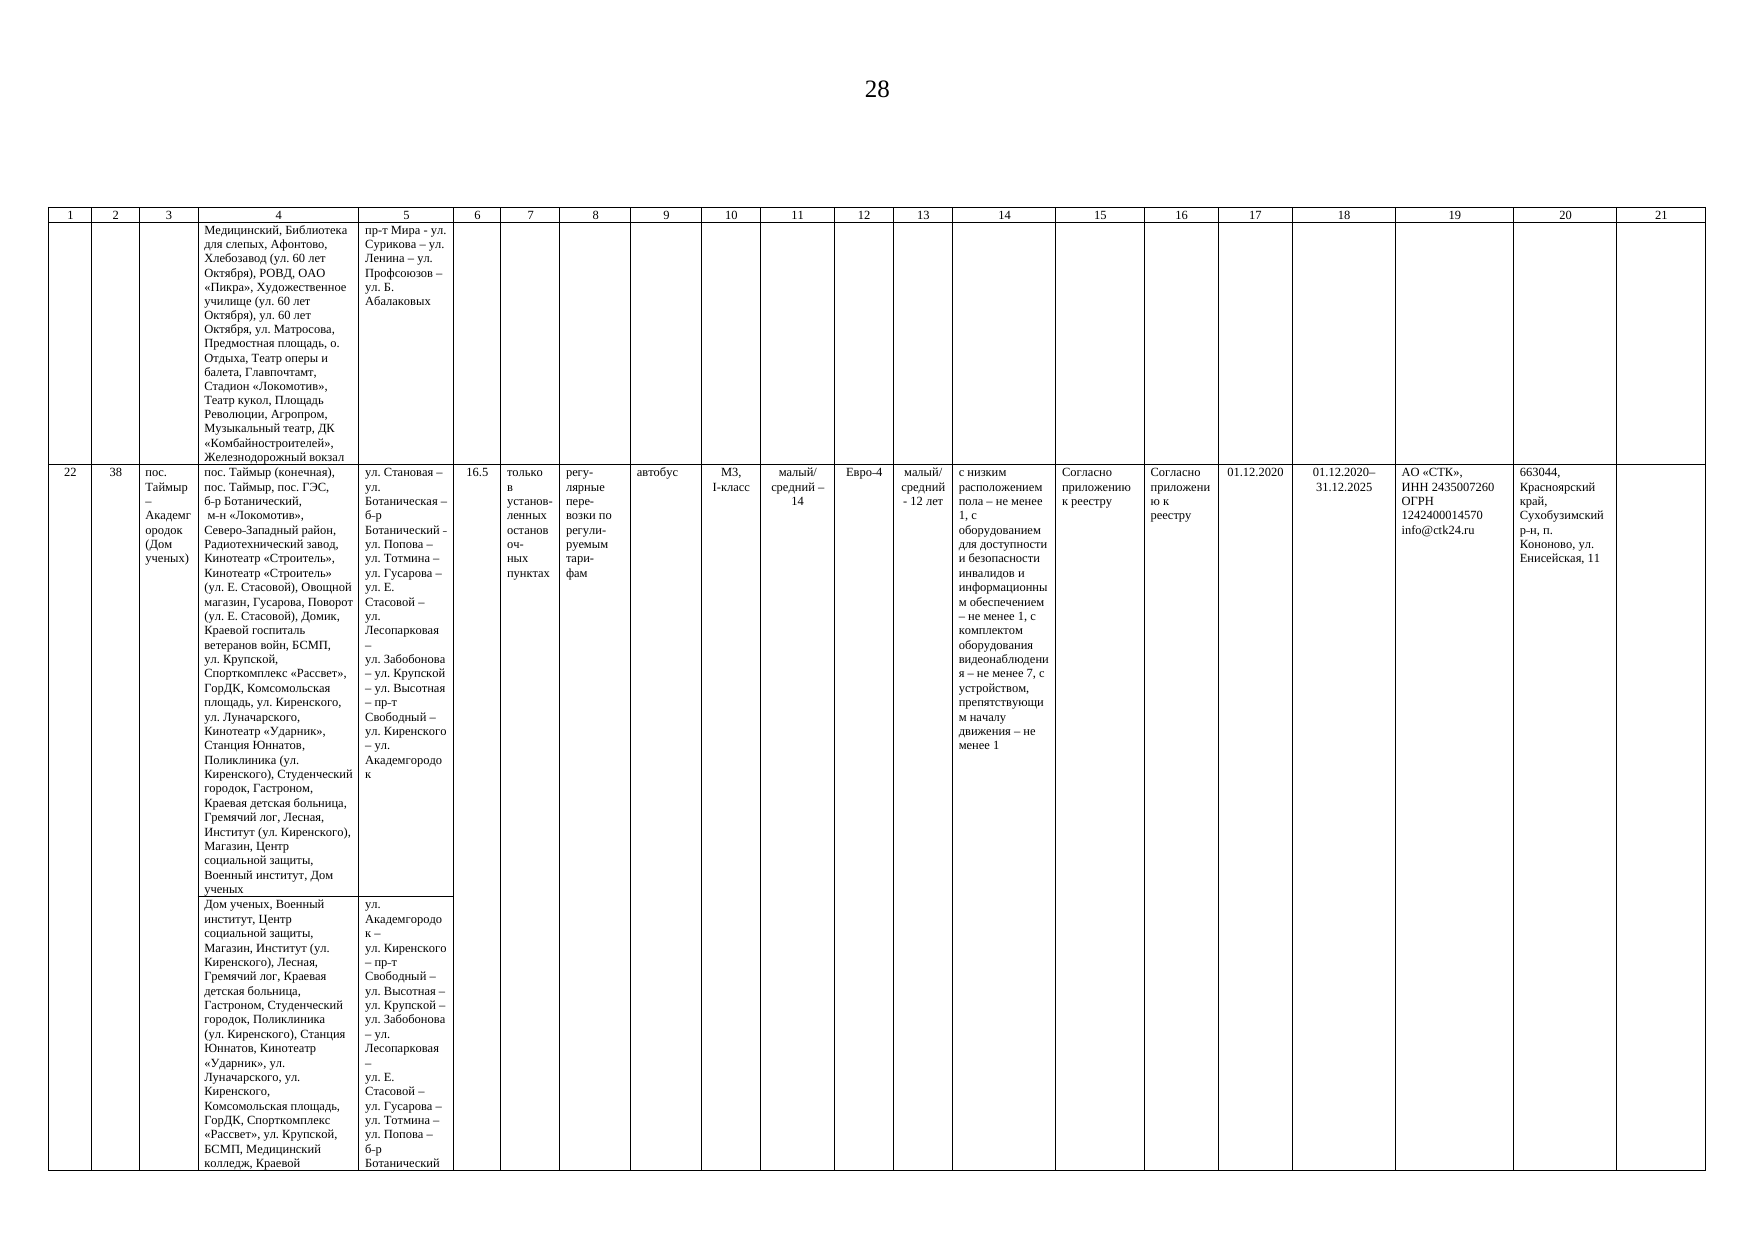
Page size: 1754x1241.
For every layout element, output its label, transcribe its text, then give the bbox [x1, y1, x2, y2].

table_header 1 [49, 208, 91, 222]
table_cell 663044, Красноярский край, Сухобузимский р˗н, п. Кононово, ул. Енисейская, 11 [1514, 465, 1616, 1170]
table_cell M3, I-класс [702, 465, 760, 1170]
table_cell Согласно приложению к реестру [1056, 465, 1144, 1170]
table_header 6 [454, 208, 500, 222]
table_cell 16.5 [454, 465, 500, 1170]
table_header 10 [702, 208, 760, 222]
table_cell 22 [49, 465, 91, 1170]
table_header 5 [359, 208, 453, 222]
table_header 20 [1514, 208, 1616, 222]
table_cell регу- лярные пере- возки по регули- руемым тари- фам [560, 465, 630, 1170]
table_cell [199, 223, 358, 464]
table_header 18 [1293, 208, 1395, 222]
table_header 7 [501, 208, 559, 222]
table_cell АО «СТК», ИНН 2435007260 ОГРН 1242400014570 info@ctk24.ru [1396, 465, 1513, 1170]
table_cell малый/средний – 14 [761, 465, 834, 1170]
table_cell только в установ- ленных остановоч- ных пунктах [501, 465, 559, 1170]
table_header 14 [953, 208, 1055, 222]
table_cell пос. Таймыр (конечная), пос. Таймыр, пос. ГЭС, б˗р Ботанический, м˗н «Локомотив», Северо˗Западный район, Радиотехнический завод, Кинотеатр «Строитель», Кинотеатр «Строитель» (ул. Е. Стасовой), Овощной магазин, Гусарова, Поворот (ул. Е. Стасовой), Домик, Краевой госпиталь ветеранов войн, БСМП, ул. Крупской, Спорткомплекс «Рассвет», ГорДК, Комсомольская площадь, ул. Киренского, ул. Луначарского, Кинотеатр «Ударник», Станция Юннатов, Поликлиника (ул. Киренского), Студенческий городок, Гастроном, Краевая детская больница, Гремячий лог, Лесная, Институт (ул. Киренского), Магазин, Центр социальной защиты, Военный институт, Дом ученых [199, 465, 358, 896]
table_cell пос. Таймыр – Академгородок (Дом ученых) [140, 465, 198, 1170]
table_header 16 [1145, 208, 1218, 222]
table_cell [199, 897, 358, 1170]
table_header 3 [140, 208, 198, 222]
table_header 21 [1617, 208, 1705, 222]
table_cell с низким расположением пола – не менее 1, с оборудованием для доступности и безопасности инвалидов и информационным обеспечением – не менее 1, с комплектом оборудования видеонаблюдения – не менее 7, с устройством, препятствующим началу движения – не менее 1 [953, 465, 1055, 1170]
table_cell Согласно приложению к реестру [1145, 465, 1218, 1170]
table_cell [359, 897, 453, 1170]
table_cell 01.12.2020 [1219, 465, 1292, 1170]
table_header 9 [631, 208, 701, 222]
table_header 13 [894, 208, 952, 222]
table_header 11 [761, 208, 834, 222]
table_header 12 [835, 208, 893, 222]
table_cell Евро˗4 [835, 465, 893, 1170]
table_header 17 [1219, 208, 1292, 222]
table_header 2 [92, 208, 139, 222]
table_header 4 [199, 208, 358, 222]
table_cell 38 [92, 465, 139, 1170]
table_cell 01.12.2020–31.12.2025 [1293, 465, 1395, 1170]
table_cell ул. Становая – ул. Ботаническая – б˗р Ботанический ˗ ул. Попова – ул. Тотмина – ул. Гусарова – ул. Е. Стасовой – ул. Лесопарковая – ул. Забобонова – ул. Крупской – ул. Высотная – пр˗т Свободный – ул. Киренского – ул. Академгородок [359, 465, 453, 896]
table_header 8 [560, 208, 630, 222]
table_cell автобус [631, 465, 701, 1170]
table_cell малый/ средний - 12 лет [894, 465, 952, 1170]
table_header 15 [1056, 208, 1144, 222]
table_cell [359, 223, 453, 464]
table_cell [1617, 465, 1705, 1170]
table_header 19 [1396, 208, 1513, 222]
